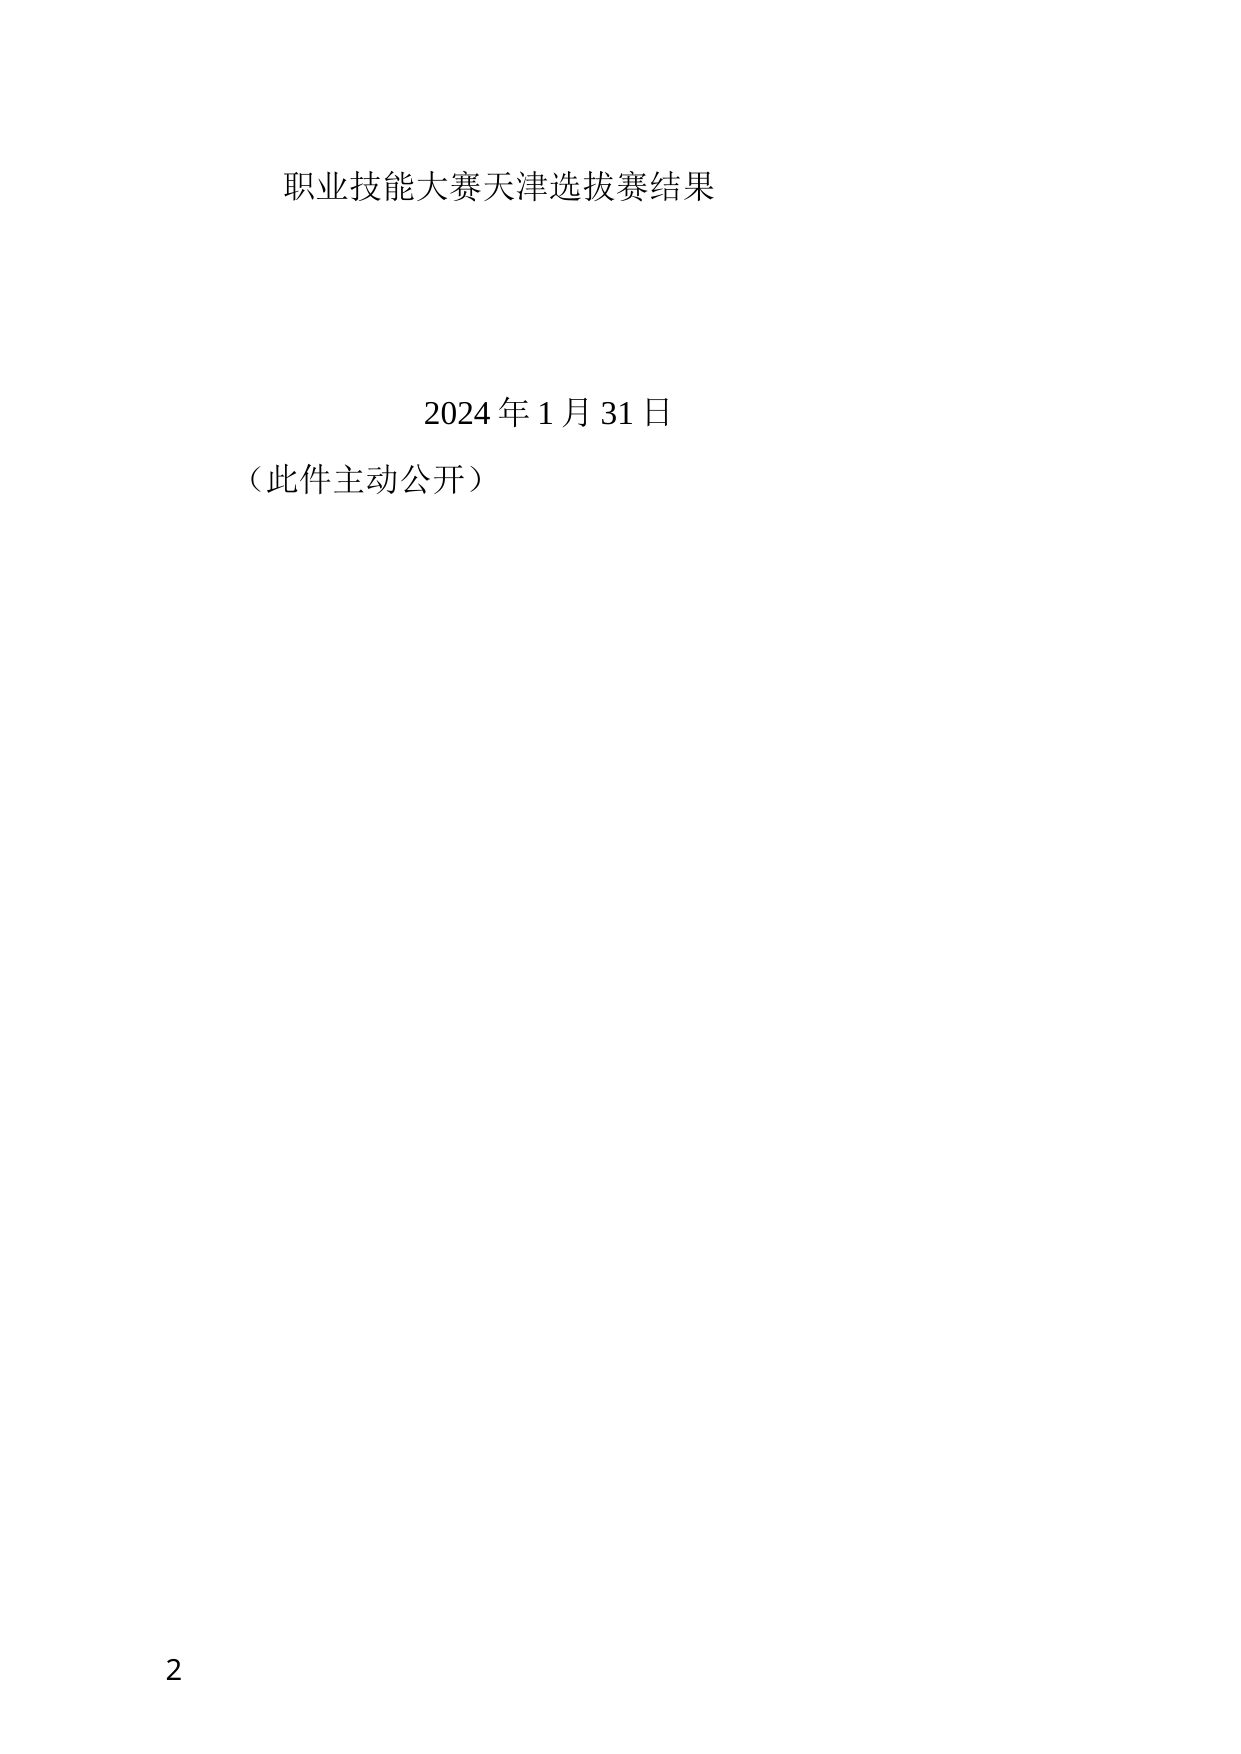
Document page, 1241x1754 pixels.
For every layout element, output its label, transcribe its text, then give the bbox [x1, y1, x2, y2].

text （此件主动公开） [165, 444, 1075, 509]
text 职业技能大赛天津选拔赛结果 [165, 152, 1075, 217]
text 2024年1月31日 [165, 379, 1075, 444]
